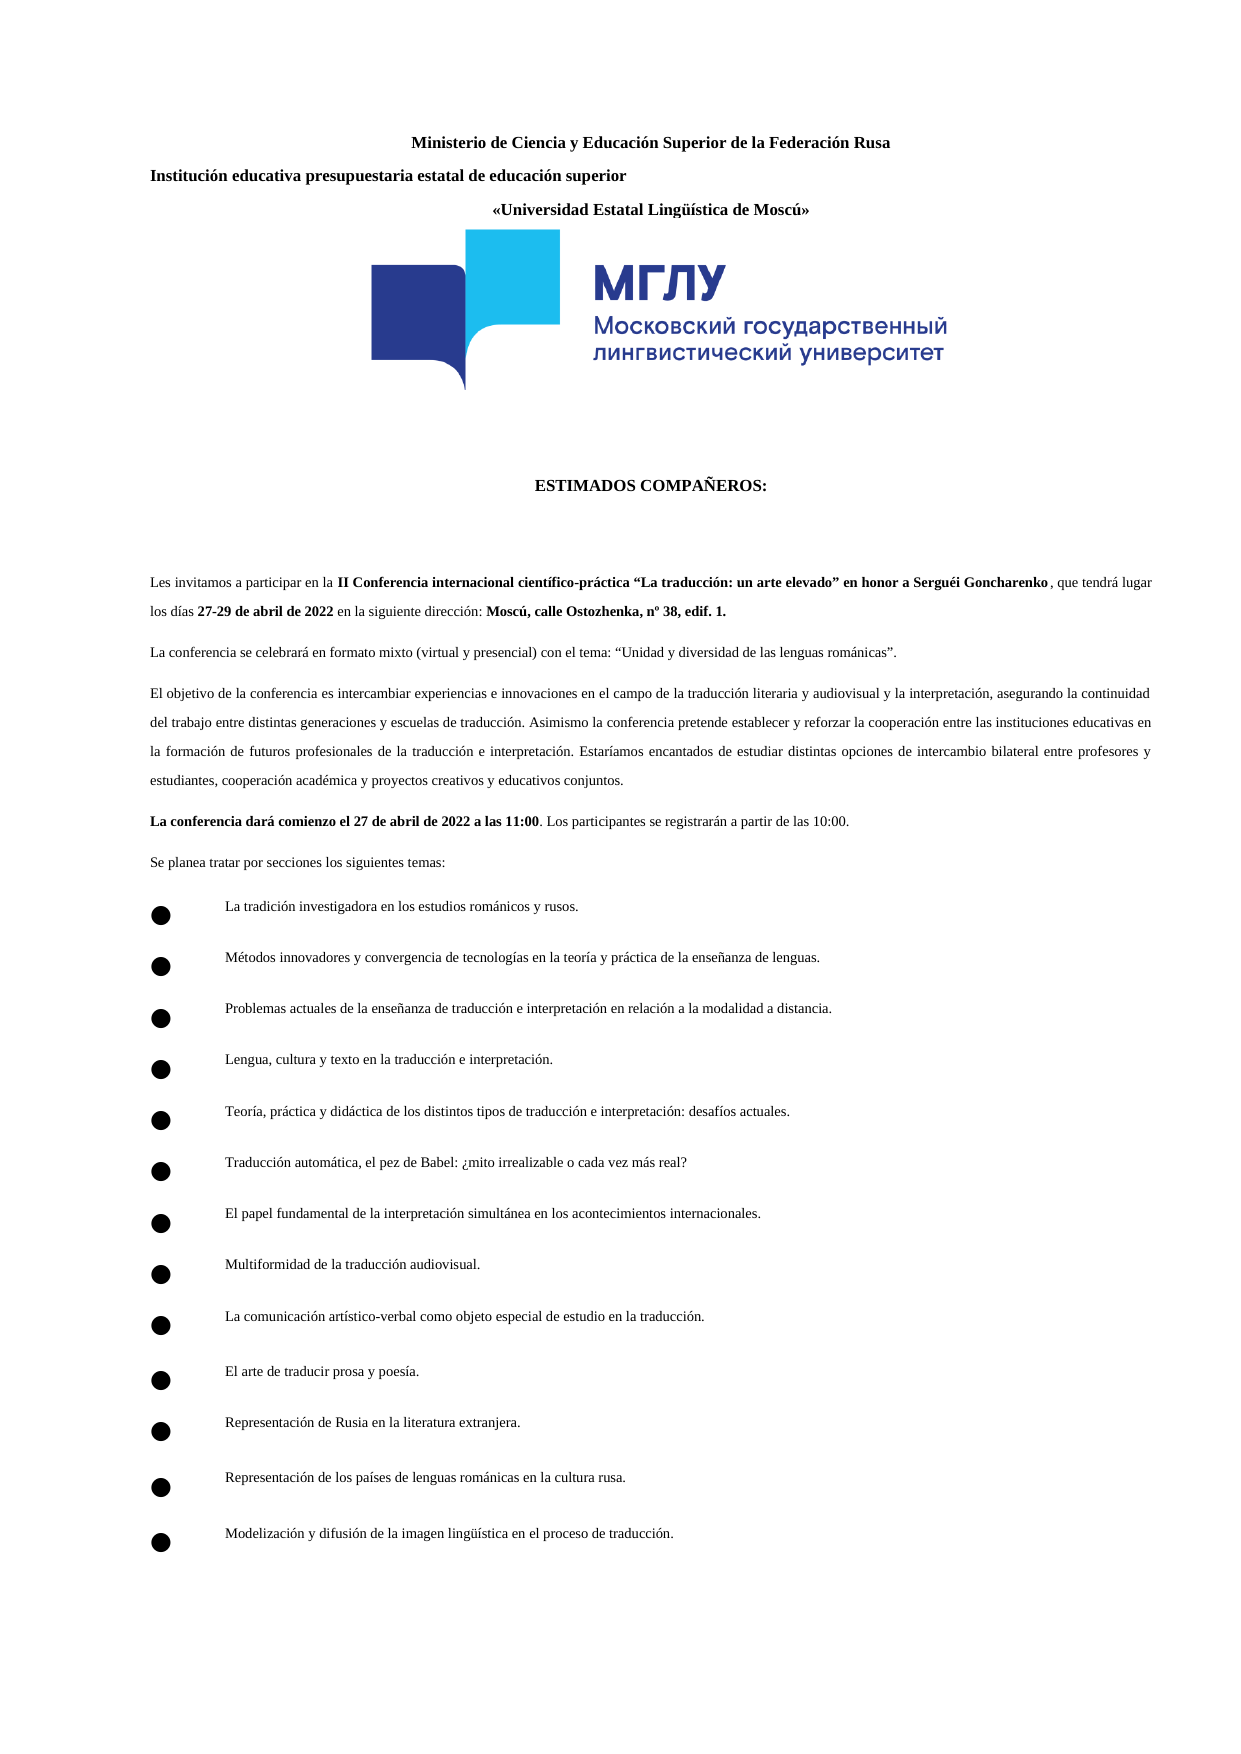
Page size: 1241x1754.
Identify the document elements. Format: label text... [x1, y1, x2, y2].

text Se planea tratar por secciones los siguientes temas: [150, 842, 1152, 871]
list Modelización y difusión de la imagen lingüística en el proceso de traducción. [150, 1513, 1152, 1564]
list Teoría, práctica y didáctica de los distintos tipos de traducción e interpretación: desafíos actuales. [150, 1090, 1152, 1142]
list Traducción automática, el pez de Babel: ¿mito irrealizable o cada vez más real? [150, 1142, 1152, 1193]
list Multiformidad de la traducción audiovisual. [150, 1244, 1152, 1295]
list Métodos innovadores y convergencia de tecnologías en la teoría y práctica de la enseñanza de lenguas. [150, 937, 1152, 988]
list La tradición investigadora en los estudios románicos y rusos. [150, 885, 1152, 937]
list El arte de traducir prosa y poesía. [150, 1351, 1152, 1402]
list Lengua, cultura y texto en la traducción e interpretación. [150, 1039, 1152, 1090]
list Representación de Rusia en la literatura extranjera. [150, 1402, 1152, 1453]
text Les invitamos a participar en la II Conferencia internacional científico-práctica “La traducción: un arte elevado” en honor a Serguéi Goncharenko, que tendrá lugar los días 27-29 de abril de 2022 en la siguiente dirección: Moscú, calle Ostozhenka, nº 38, edif. 1. [150, 562, 1152, 619]
text ESTIMADOS COMPAÑEROS: [150, 461, 1152, 495]
text El objetivo de la conferencia es intercambiar experiencias e innovaciones en el campo de la traducción literaria y audiovisual y la interpretación, asegurando la continuidad del trabajo entre distintas generaciones y escuelas de traducción. Asimismo la conferencia pretende establecer y reforzar la cooperación entre las instituciones educativas en la formación de futuros profesionales de la traducción e interpretación. Estaríamos encantados de estudiar distintas opciones de intercambio bilateral entre profesores y estudiantes, cooperación académica y proyectos creativos y educativos conjuntos. [150, 673, 1152, 788]
text Institución educativa presupuestaria estatal de educación superior [150, 152, 1152, 185]
text La conferencia se celebrará en formato mixto (virtual y presencial) con el tema: “Unidad y diversidad de las lenguas románicas”. [150, 632, 1152, 661]
list Representación de los países de lenguas románicas en la cultura rusa. [150, 1457, 1152, 1508]
list Problemas actuales de la enseñanza de traducción e interpretación en relación a la modalidad a distancia. [150, 988, 1152, 1039]
text La conferencia dará comienzo el 27 de abril de 2022 a las 11:00. Los participantes se registrarán a partir de las 10:00. [150, 801, 1152, 829]
list El papel fundamental de la interpretación simultánea en los acontecimientos internacionales. [150, 1193, 1152, 1244]
text Ministerio de Ciencia y Educación Superior de la Federación Rusa [150, 118, 1152, 152]
list La comunicación artístico-verbal como objeto especial de estudio en la traducción. [150, 1295, 1152, 1347]
picture [363, 218, 951, 395]
text «Universidad Estatal Lingüística de Moscú» [150, 185, 1152, 219]
